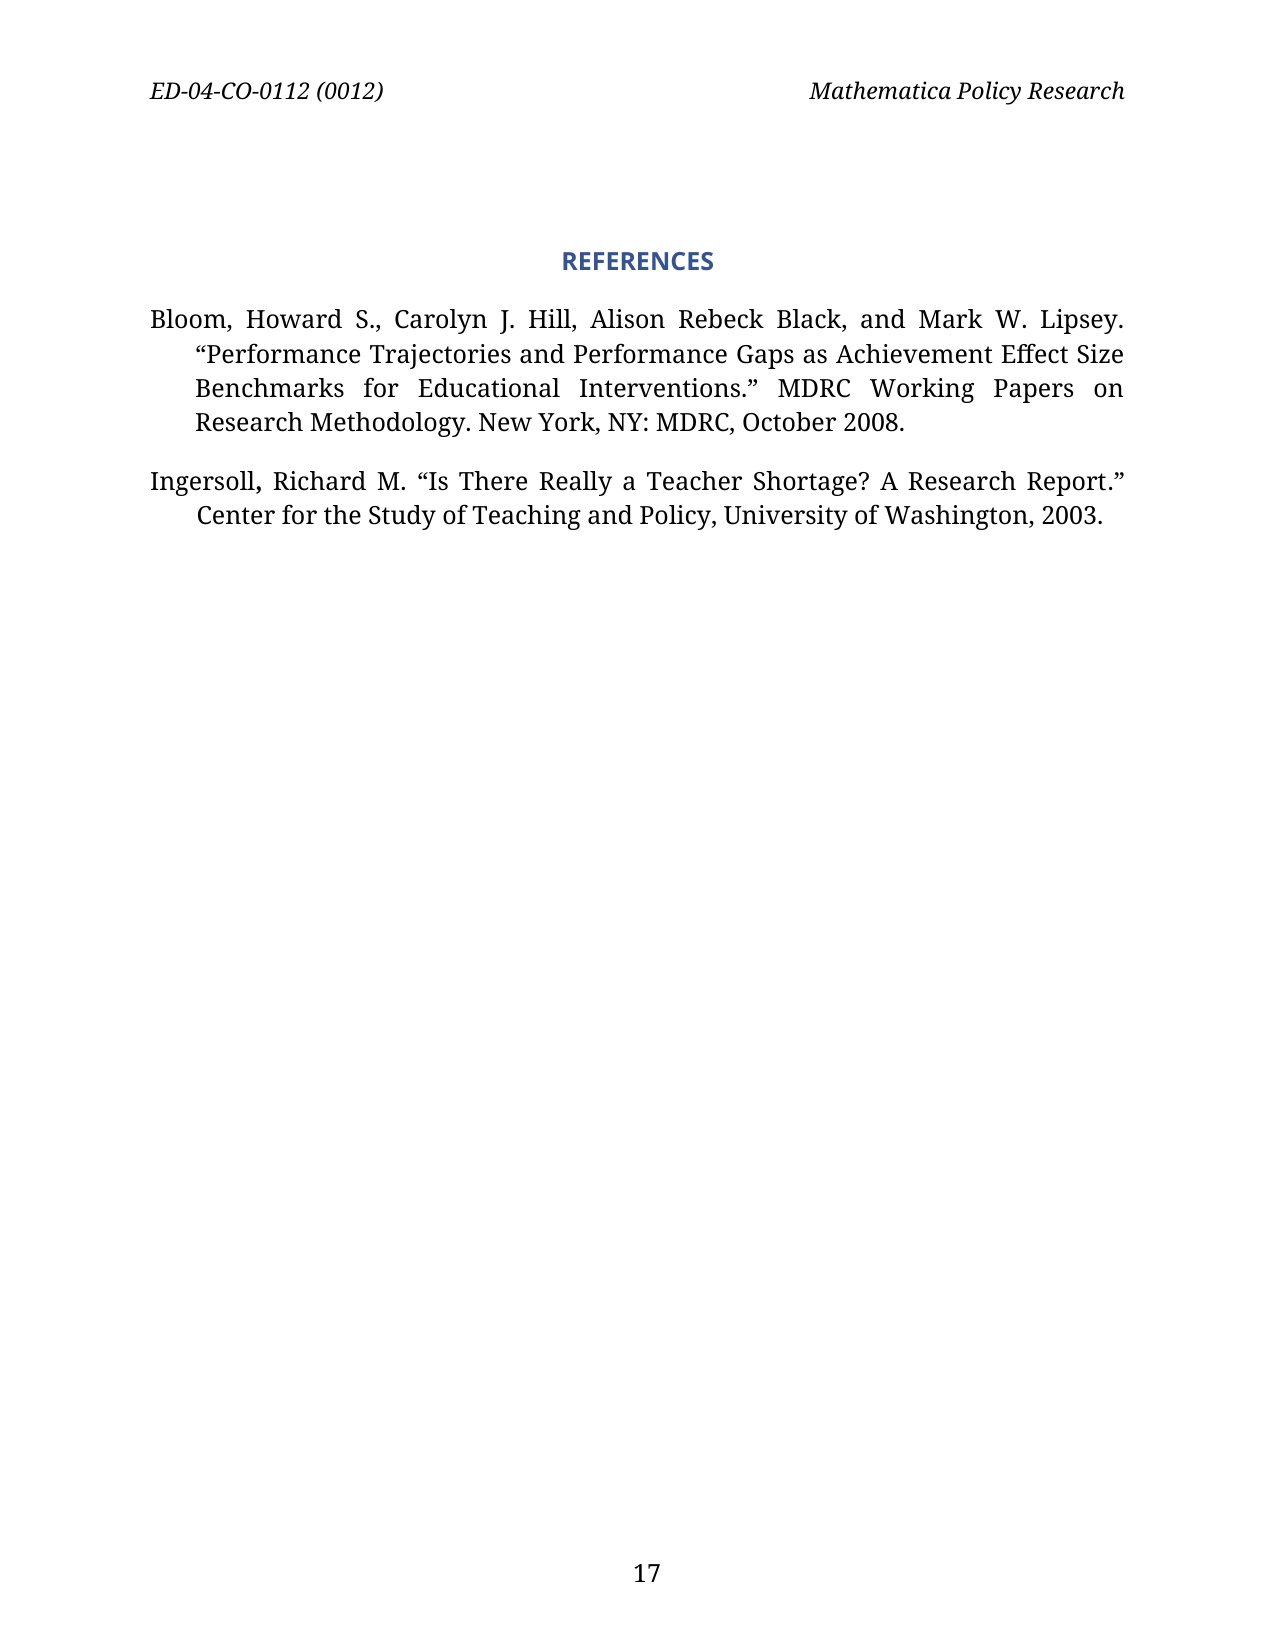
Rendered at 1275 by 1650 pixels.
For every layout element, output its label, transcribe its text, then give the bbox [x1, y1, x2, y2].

text Bloom, Howard S., Carolyn J. Hill, Alison Rebeck Black, and Mark W. Lipsey. “Performance Trajectories and Performance Gaps as Achievement Effect Size Benchmarks for Educational Interventions.” MDRC Working Papers on Research Methodology. New York, NY: MDRC, October 2008. [150, 302, 1125, 438]
subtitle References [150, 243, 1125, 277]
text Ingersoll, Richard M. “Is There Really a Teacher Shortage? A Research Report.” Center for the Study of Teaching and Policy, University of Washington, 2003. [150, 463, 1125, 532]
